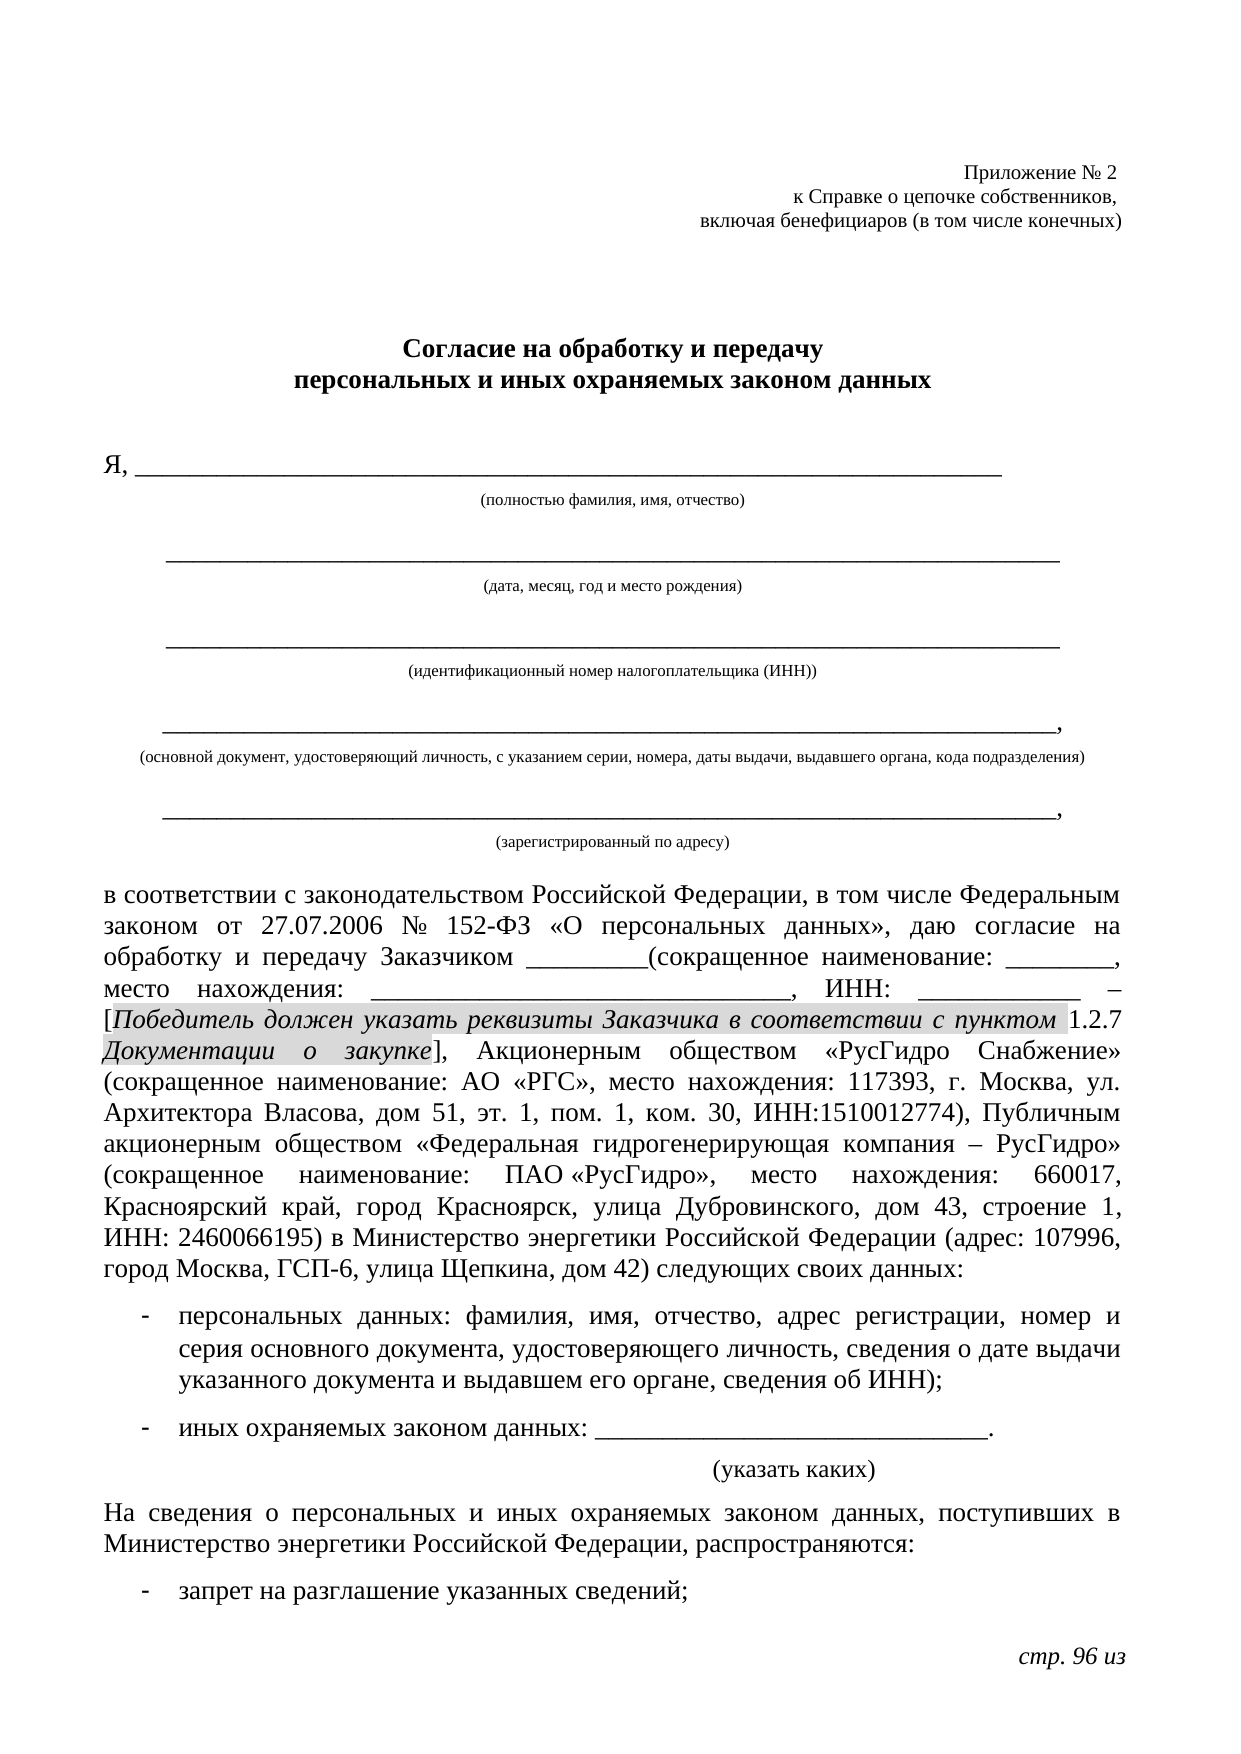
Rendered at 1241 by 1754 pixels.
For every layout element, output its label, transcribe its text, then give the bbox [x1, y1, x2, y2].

text __________________________________________________________________, [103, 705, 1122, 736]
text (идентификационный номер налогоплательщика (ИНН)) [103, 661, 1122, 695]
text (указать каких) [103, 1454, 1122, 1483]
text (основной документ, удостоверяющий личность, с указанием серии, номера, даты выдачи, выдавшего органа, кода подразделения) [103, 747, 1122, 780]
text Приложение № 2 к Справке о цепочке собственников, включая бенефициаров (в том числе конечных) [103, 160, 1122, 232]
text __________________________________________________________________ [103, 619, 1122, 651]
text Согласие на обработку и передачу персональных и иных охраняемых законом данных [103, 332, 1122, 394]
list персональных данных: фамилия, имя, отчество, адрес регистрации, номер и серия основного документа, удостоверяющего личность, сведения о дате выдачи указанного документа и выдавшем его органе, сведения об ИНН); [141, 1296, 1122, 1395]
text (полностью фамилия, имя, отчество) [103, 490, 1122, 524]
text Я, ________________________________________________________________ [103, 448, 1122, 480]
text __________________________________________________________________, [103, 791, 1122, 822]
text в соответствии с законодательством Российской Федерации, в том числе Федеральным законом от 27.07.2006 № 152-ФЗ «О персональных данных», даю согласие на обработку и передачу Заказчиком _________(сокращенное наименование: ________, место нахождения: _______________________________, ИНН: ____________ – [Победитель должен указать реквизиты Заказчика в соответствии с пунктом 1.2.7 Документации о закупке], Акционерным обществом «РусГидро Снабжение» (сокращенное наименование: АО «РГС», место нахождения: 117393, г. Москва, ул. Архитектора Власова, дом 51, эт. 1, пом. 1, ком. 30, ИНН:1510012774), Публичным акционерным обществом «Федеральная гидрогенерирующая компания – РусГидро» (сокращенное наименование: ПАО «РусГидро», место нахождения: 660017, Красноярский край, город Красноярск, улица Дубровинского, дом 43, строение 1, ИНН: 2460066195) в Министерство энергетики Российской Федерации (адрес: 107996, город Москва, ГСП-6, улица Щепкина, дом 42) следующих своих данных: [103, 878, 1122, 1283]
text __________________________________________________________________ [103, 534, 1122, 565]
text На сведения о персональных и иных охраняемых законом данных, поступивших в Министерство энергетики Российской Федерации, распространяются: [103, 1496, 1122, 1558]
text (зарегистрированный по адресу) [103, 832, 1122, 866]
list иных охраняемых законом данных: _____________________________. [141, 1407, 1122, 1444]
list запрет на разглашение указанных сведений; [141, 1571, 1122, 1607]
text (дата, месяц, год и место рождения) [103, 576, 1122, 609]
